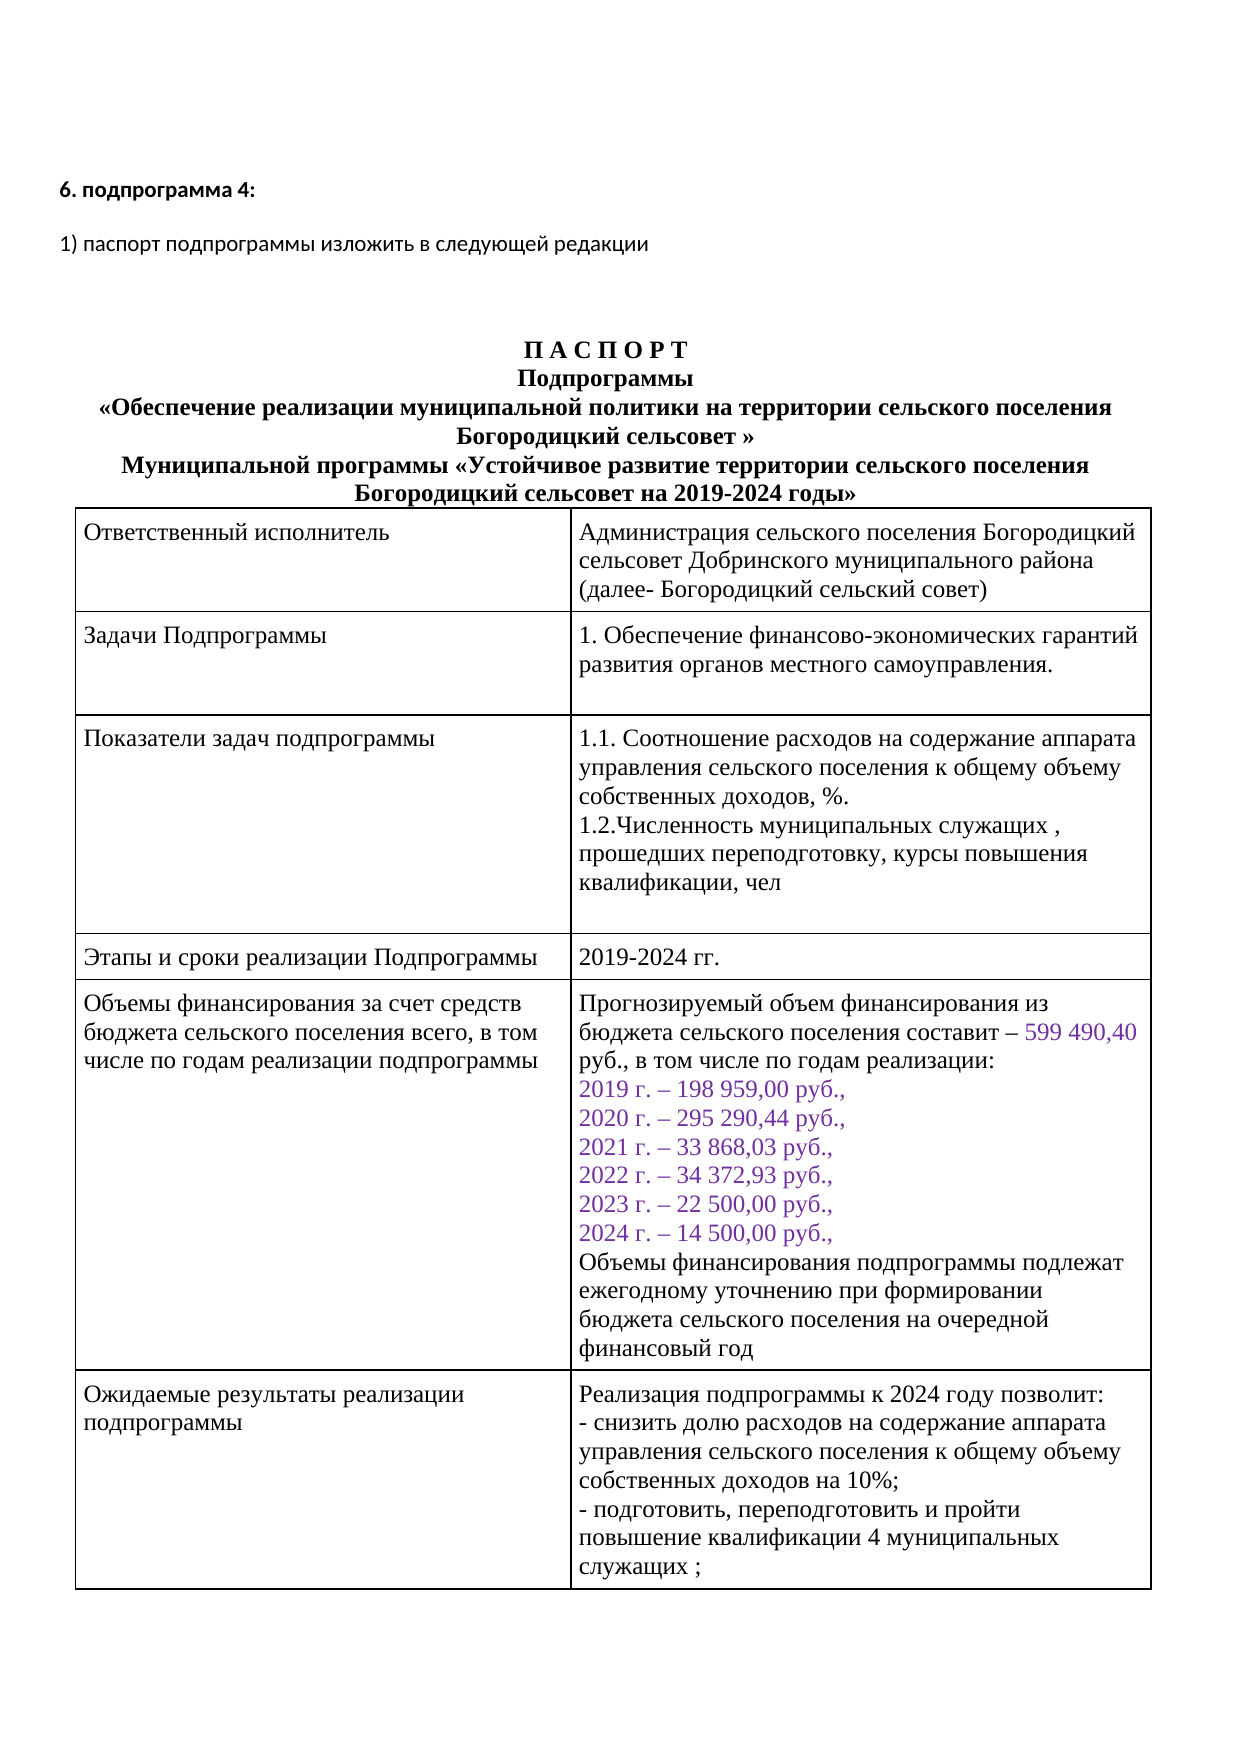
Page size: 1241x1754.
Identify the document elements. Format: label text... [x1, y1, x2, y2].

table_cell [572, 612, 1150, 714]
text Подпрограммы [59, 363, 1152, 392]
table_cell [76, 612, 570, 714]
text 1) паспорт подпрограммы изложить в следующей редакции [59, 229, 1152, 257]
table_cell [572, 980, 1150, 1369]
text П А С П О Р Т [59, 335, 1152, 363]
text 6. подпрограмма 4: [59, 176, 1152, 204]
text Муниципальной программы «Устойчивое развитие территории сельского поселения Богородицкий сельсовет на 2019-2024 годы» [59, 450, 1152, 507]
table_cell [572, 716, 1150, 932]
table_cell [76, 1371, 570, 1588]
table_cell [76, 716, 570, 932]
text «Обеспечение реализации муниципальной политики на территории сельского поселения Богородицкий сельсовет » [59, 392, 1152, 450]
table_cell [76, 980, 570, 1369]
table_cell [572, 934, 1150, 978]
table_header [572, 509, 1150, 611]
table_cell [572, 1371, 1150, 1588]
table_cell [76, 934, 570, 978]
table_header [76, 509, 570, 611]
